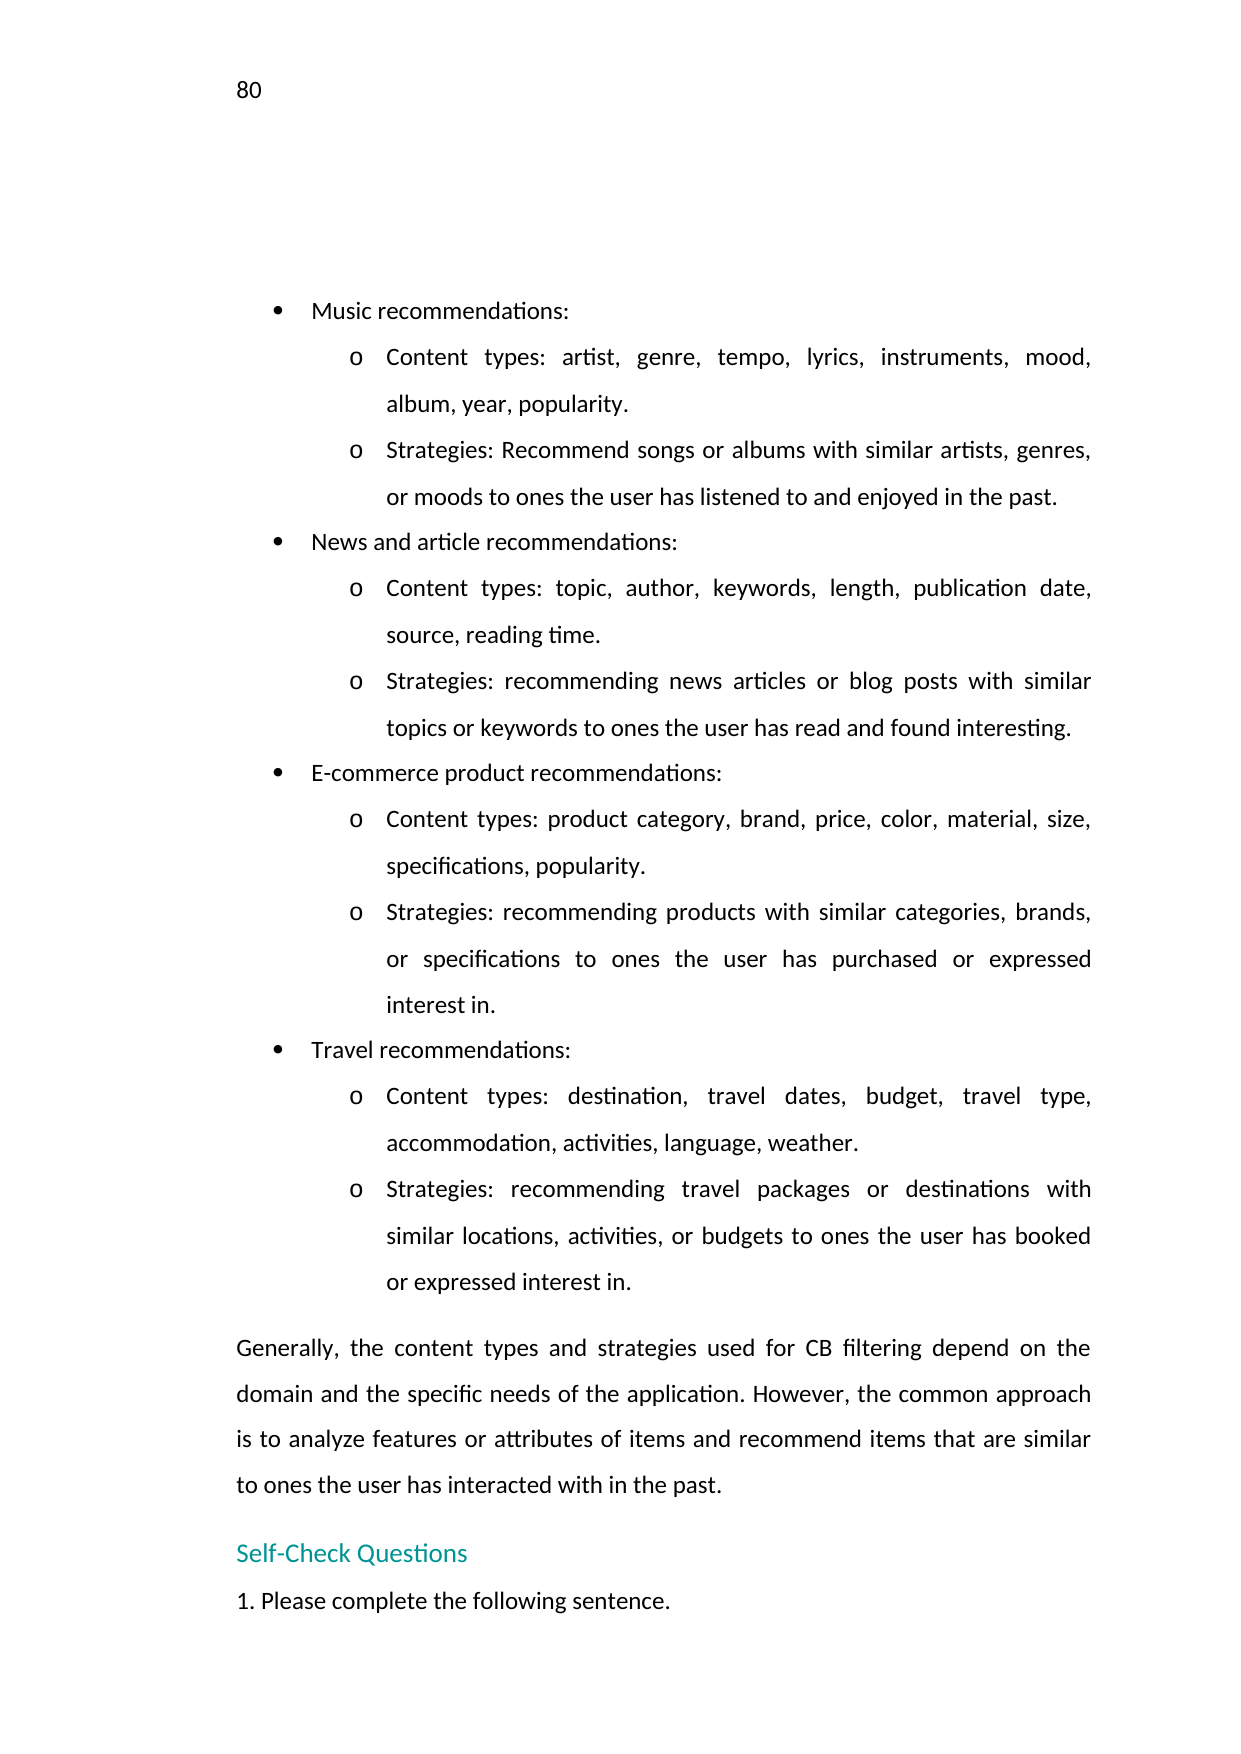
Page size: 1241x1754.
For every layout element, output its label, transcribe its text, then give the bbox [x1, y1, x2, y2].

text 1. Please complete the following sentence. [236, 1585, 1092, 1616]
list E-commerce product recommendations: [274, 758, 1092, 788]
list News and article recommendations: [274, 526, 1092, 557]
list Content types: topic, author, keywords, length, publication date, source, reading time. [349, 572, 1092, 650]
list Content types: product category, brand, price, color, material, size, specifications, popularity. [349, 803, 1092, 881]
list Content types: destination, travel dates, budget, travel type, accommodation, activities, language, weather. [349, 1080, 1092, 1158]
list Strategies: recommending news articles or blog posts with similar topics or keywords to ones the user has read and found interesting. [349, 665, 1092, 742]
subtitle Self-Check Questions [236, 1536, 1092, 1569]
list Strategies: Recommend songs or albums with similar artists, genres, or moods to ones the user has listened to and enjoyed in the past. [349, 434, 1092, 511]
list Music recommendations: [274, 295, 1092, 326]
text Generally, the content types and strategies used for CB filtering depend on the domain and the specific needs of the application. However, the common approach is to analyze features or attributes of items and recommend items that are similar to ones the user has interacted with in the past. [236, 1332, 1092, 1500]
list Strategies: recommending products with similar categories, brands, or specifications to ones the user has purchased or expressed interest in. [349, 896, 1092, 1019]
list Content types: artist, genre, tempo, lyrics, instruments, mood, album, year, popularity. [349, 341, 1092, 418]
list Travel recommendations: [274, 1034, 1092, 1065]
list Strategies: recommending travel packages or destinations with similar locations, activities, or budgets to ones the user has booked or expressed interest in. [349, 1173, 1092, 1296]
